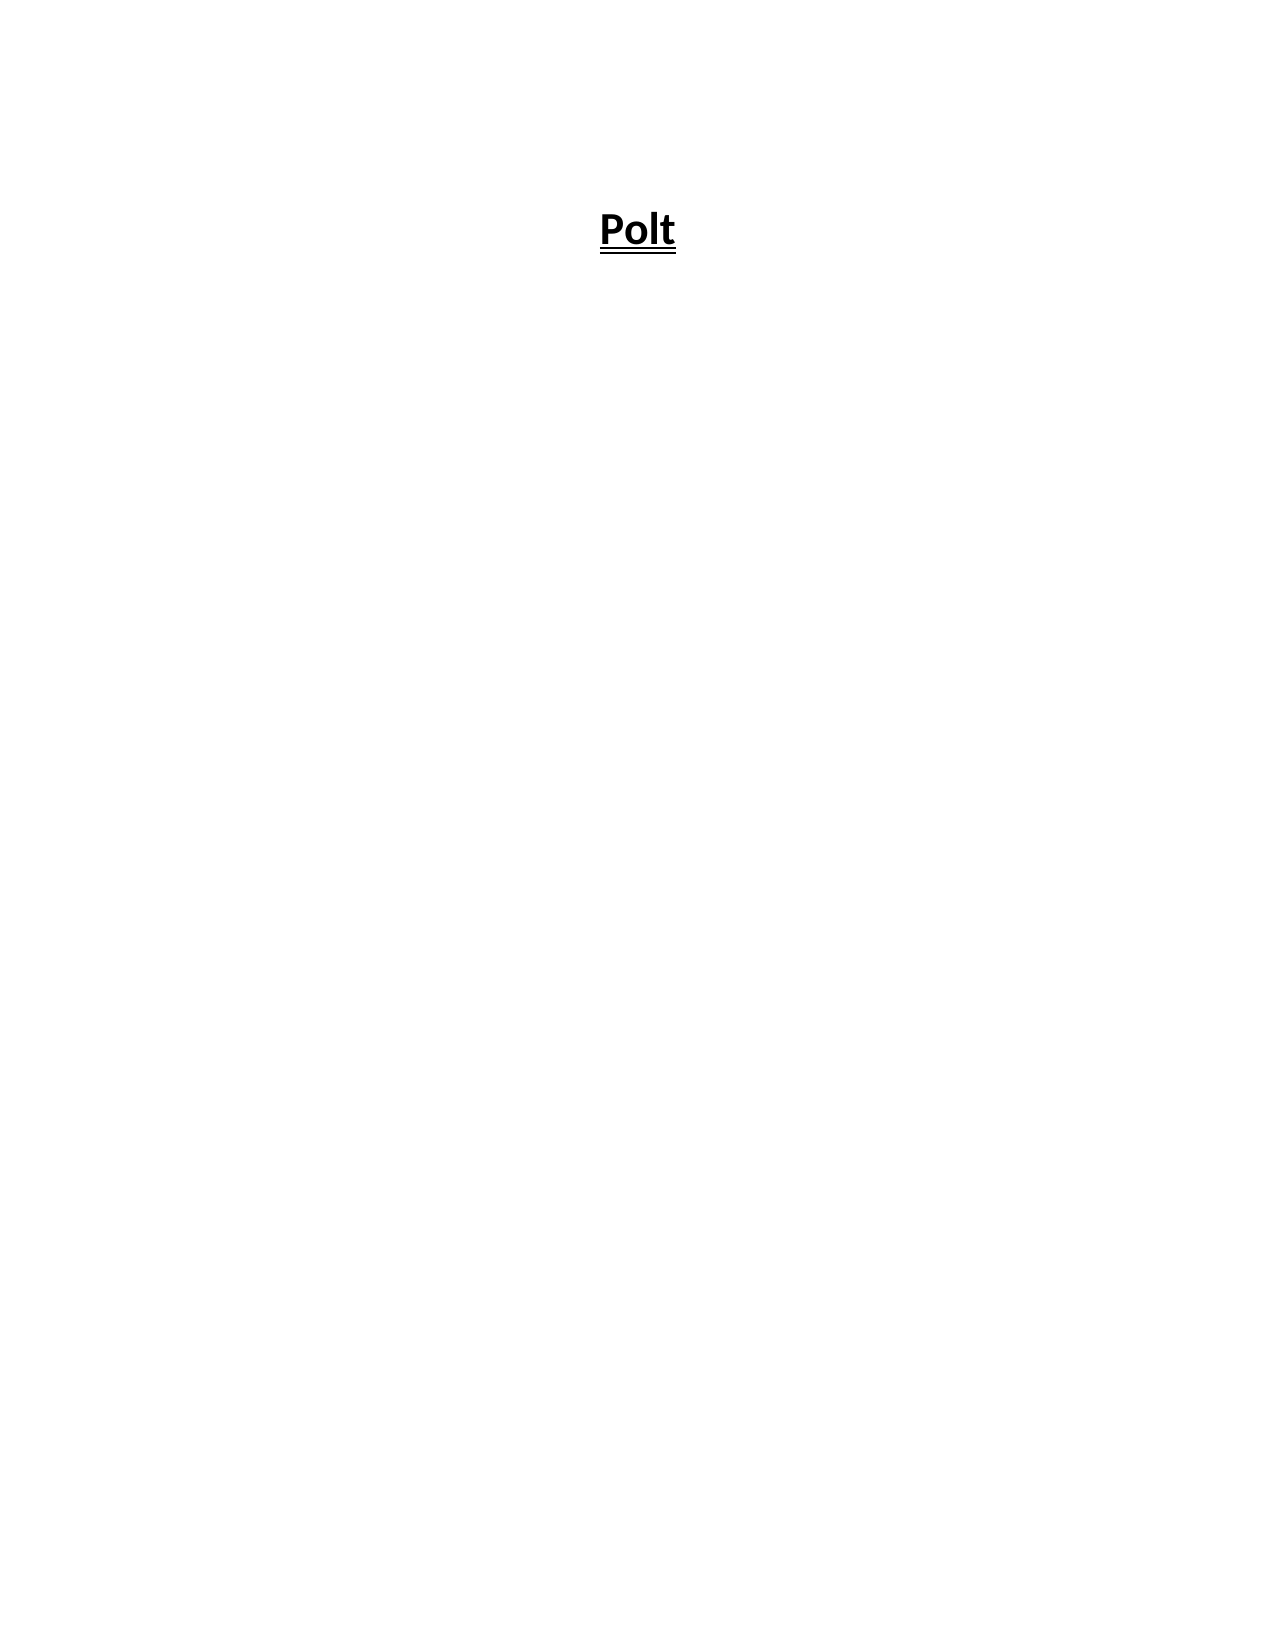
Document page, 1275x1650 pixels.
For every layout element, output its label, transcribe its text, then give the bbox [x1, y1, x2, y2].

subtitle Polt [150, 200, 1125, 256]
